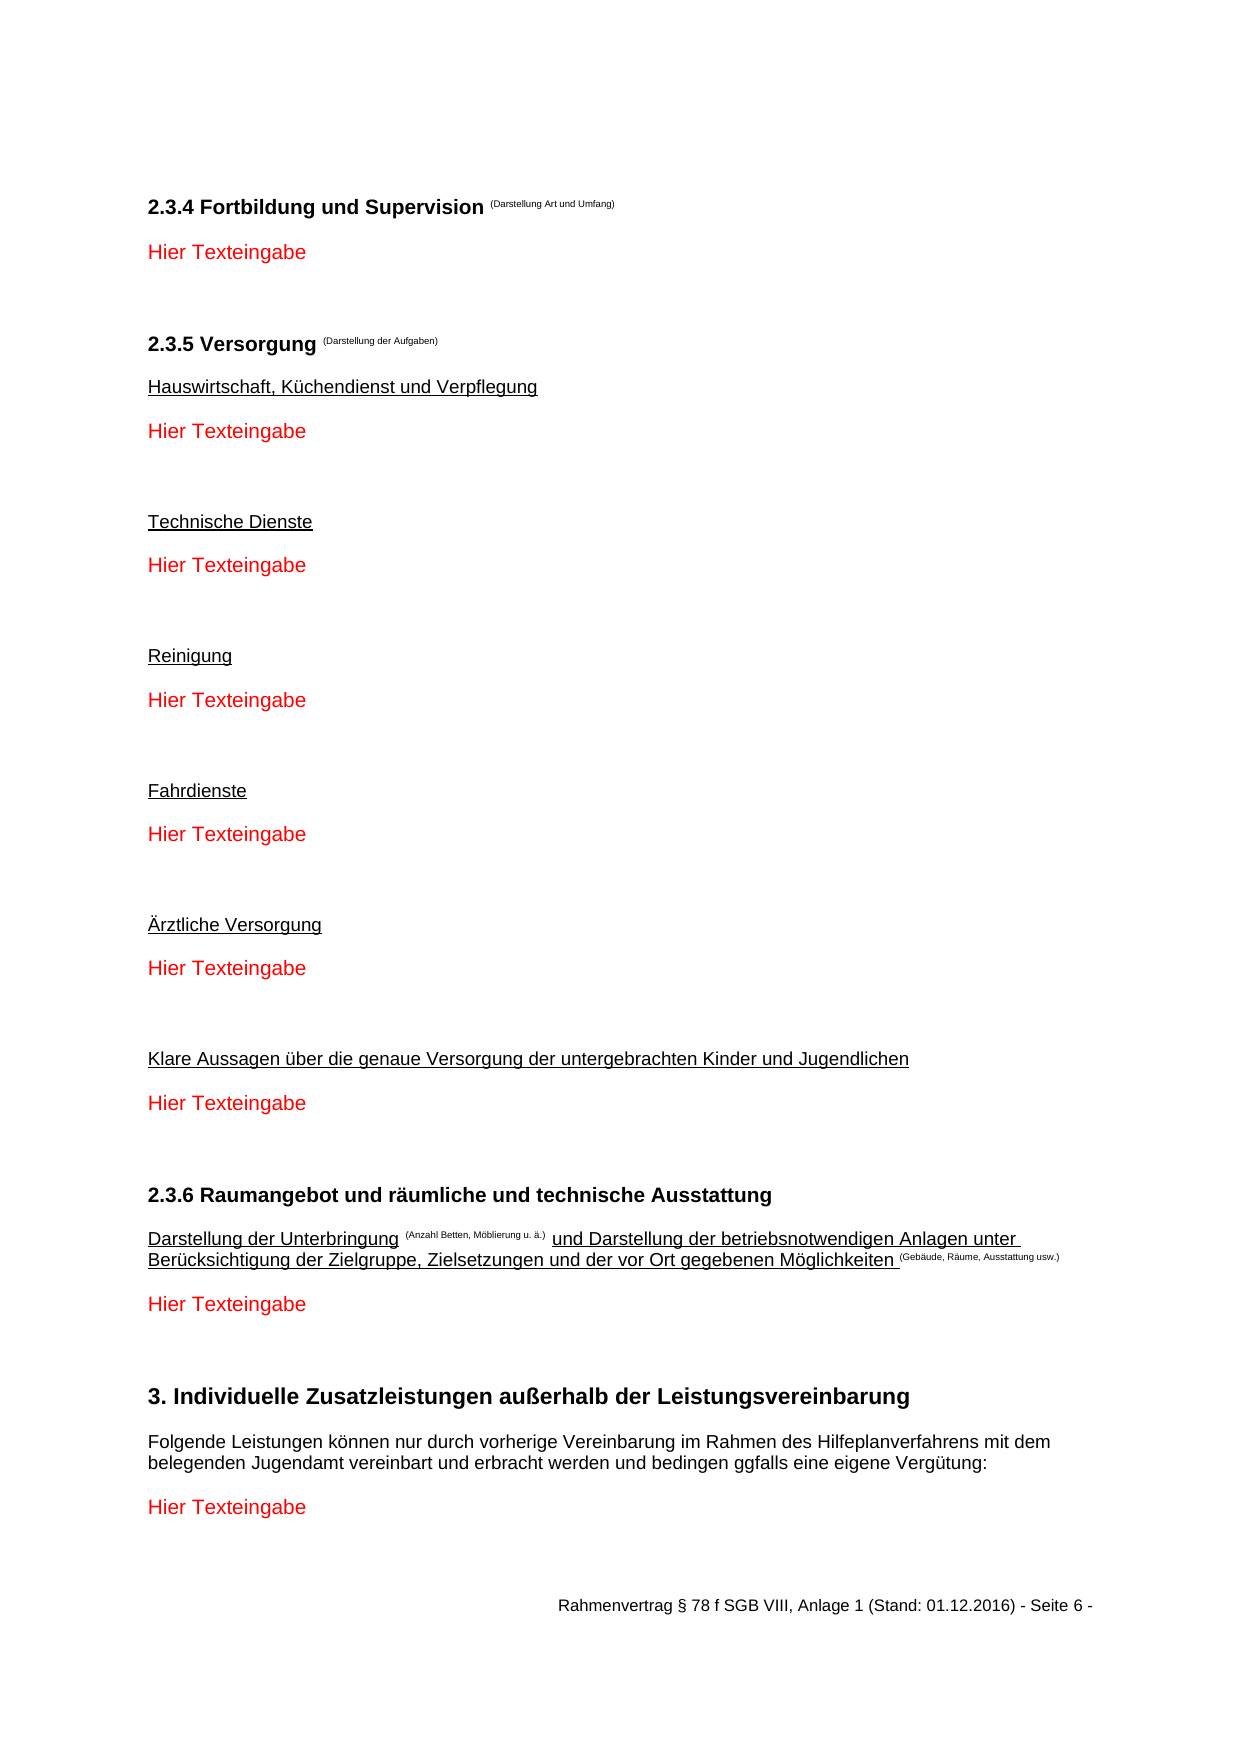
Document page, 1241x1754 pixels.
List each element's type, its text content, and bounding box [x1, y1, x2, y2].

text Hier Texteingabe [148, 822, 1093, 846]
text Hier Texteingabe [148, 1494, 1093, 1518]
text Hier Texteingabe [148, 956, 1093, 980]
text Klare Aussagen über die genaue Versorgung der untergebrachten Kinder und Jugendlichen [148, 1048, 1093, 1070]
text Technische Dienste [148, 511, 1093, 532]
text 3. Individuelle Zusatzleistungen außerhalb der Leistungsvereinbarung [148, 1383, 1093, 1410]
text Hier Texteingabe [148, 1091, 1093, 1114]
text 2.3.6 Raumangebot und räumliche und technische Ausstattung [148, 1183, 1093, 1207]
text Darstellung der Unterbringung (Anzahl Betten, Möblierung u. ä.) und Darstellung der betriebsnotwendigen Anlagen unter Berücksichtigung der Zielgruppe, Zielsetzungen und der vor Ort gegebenen Möglichkeiten (Gebäude, Räume, Ausstattung usw.) [148, 1227, 1093, 1271]
text Ärztliche Versorgung [148, 914, 1093, 935]
text Fahrdienste [148, 779, 1093, 801]
text Hauswirtschaft, Küchendienst und Verpflegung [148, 376, 1093, 398]
text Folgende Leistungen können nur durch vorherige Vereinbarung im Rahmen des Hilfeplanverfahrens mit dem belegenden Jugendamt vereinbart und erbracht werden und bedingen ggfalls eine eigene Vergütung: [148, 1431, 1093, 1474]
text Hier Texteingabe [148, 419, 1093, 443]
text Hier Texteingabe [148, 553, 1093, 577]
text 2.3.5 Versorgung (Darstellung der Aufgaben) [148, 332, 1093, 356]
text Hier Texteingabe [148, 687, 1093, 711]
text Hier Texteingabe [148, 239, 1093, 263]
text Reinigung [148, 645, 1093, 667]
text Hier Texteingabe [148, 1291, 1093, 1315]
text 2.3.4 Fortbildung und Supervision (Darstellung Art und Umfang) [148, 195, 1093, 219]
